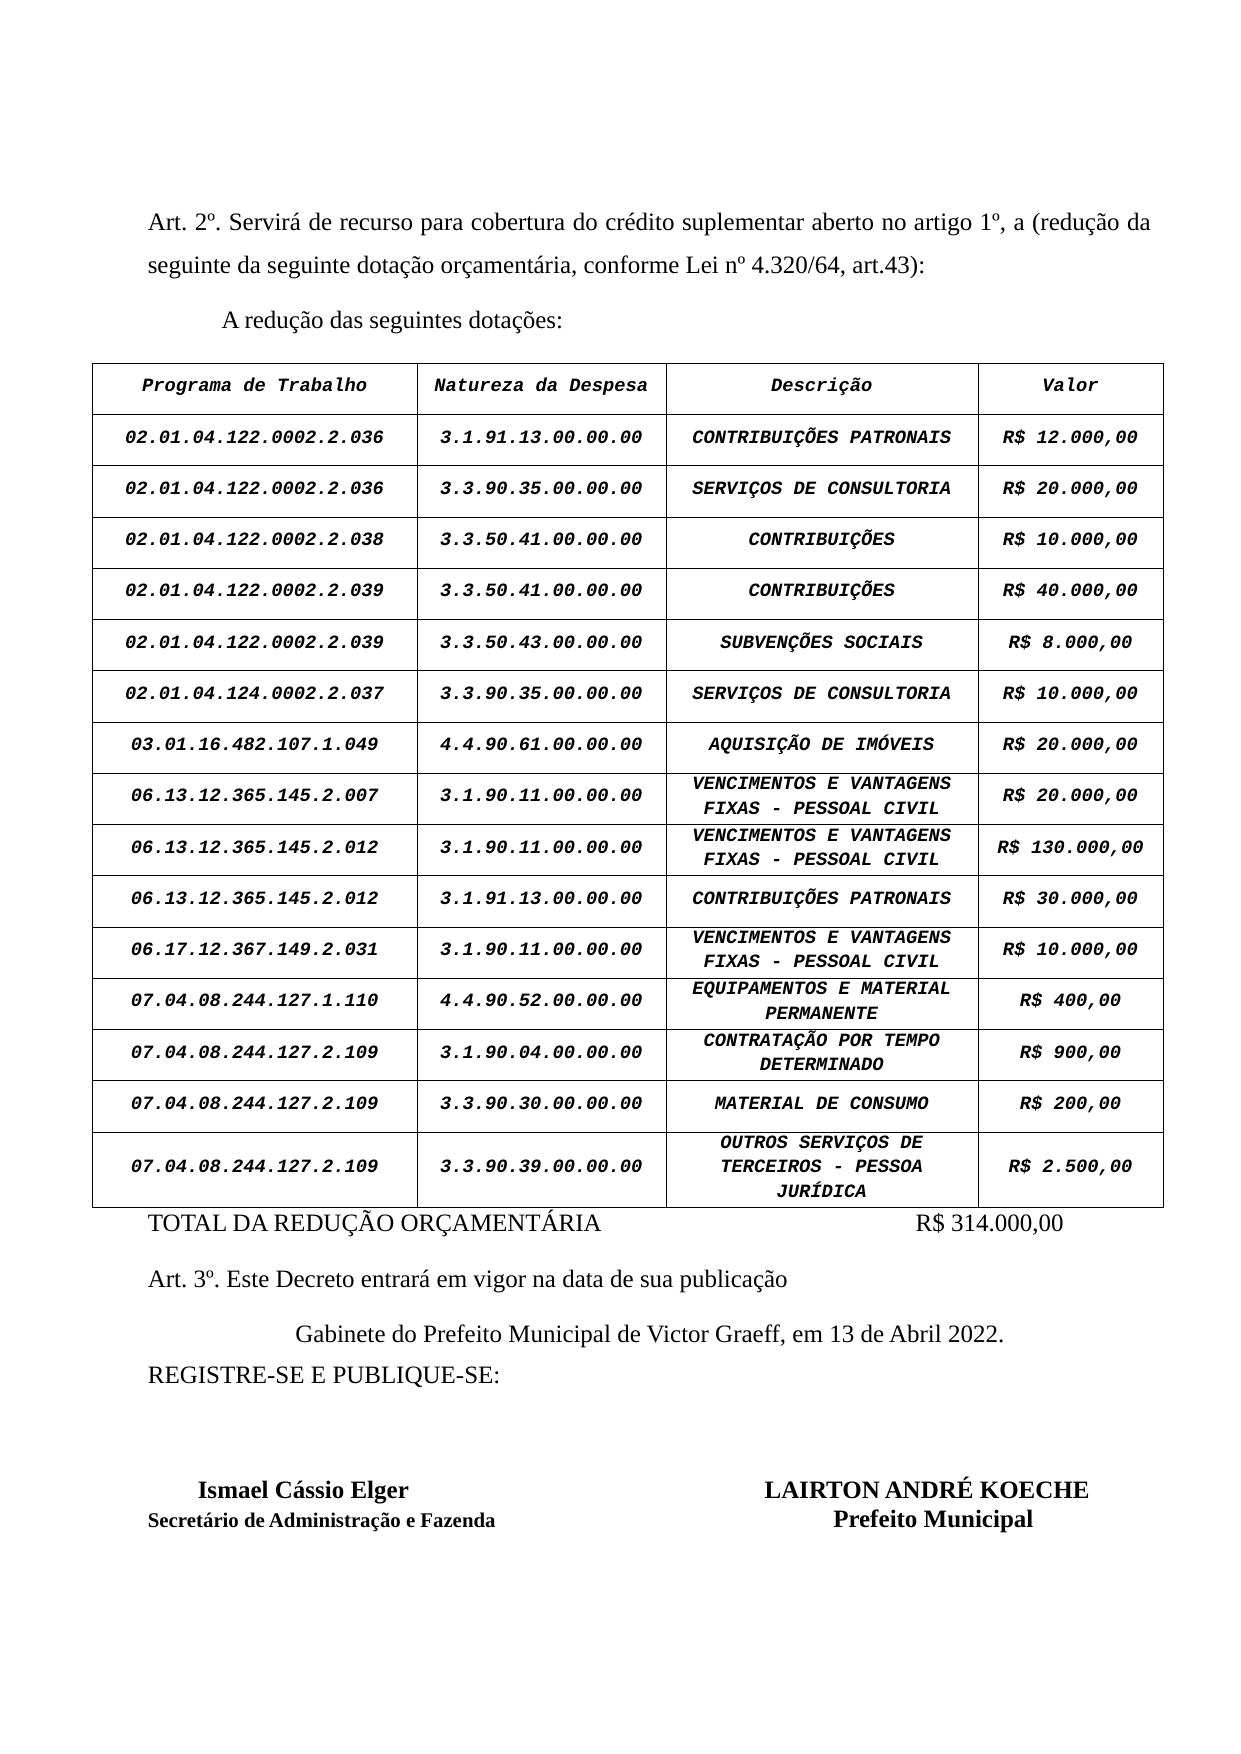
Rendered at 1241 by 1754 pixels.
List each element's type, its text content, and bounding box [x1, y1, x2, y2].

table_cell 02.01.04.122.0002.2.038 [93, 518, 417, 568]
table_cell R$ 8.000,00 [979, 620, 1163, 670]
table_cell R$ 10.000,00 [979, 928, 1163, 978]
table_cell 3.3.90.35.00.00.00 [418, 466, 666, 517]
table_cell R$ 2.500,00 [979, 1133, 1163, 1207]
table_cell 3.3.90.39.00.00.00 [418, 1133, 666, 1207]
table_header Valor [979, 364, 1163, 414]
table_cell 02.01.04.122.0002.2.039 [93, 620, 417, 670]
table_cell CONTRIBUIÇÕES PATRONAIS [667, 876, 978, 927]
table_cell EQUIPAMENTOS E MATERIAL PERMANENTE [667, 979, 978, 1029]
text Ismael Cássio Elger LAIRTON ANDRÉ KOECHE [148, 1476, 1152, 1504]
table_cell 02.01.04.122.0002.2.036 [93, 415, 417, 465]
table_cell 07.04.08.244.127.1.110 [93, 979, 417, 1029]
table_cell 3.1.90.04.00.00.00 [418, 1030, 666, 1080]
table_cell 02.01.04.122.0002.2.039 [93, 569, 417, 619]
table_header Natureza da Despesa [418, 364, 666, 414]
text A redução das seguintes dotações: [148, 305, 1152, 334]
table_cell 07.04.08.244.127.2.109 [93, 1081, 417, 1132]
table_cell AQUISIÇÃO DE IMÓVEIS [667, 723, 978, 773]
table_cell SERVIÇOS DE CONSULTORIA [667, 466, 978, 517]
table_cell 02.01.04.124.0002.2.037 [93, 671, 417, 722]
table_header Descrição [667, 364, 978, 414]
table_cell 3.3.90.35.00.00.00 [418, 671, 666, 722]
table_cell SUBVENÇÕES SOCIAIS [667, 620, 978, 670]
table_cell R$ 20.000,00 [979, 466, 1163, 517]
table_cell 3.1.90.11.00.00.00 [418, 825, 666, 875]
table_cell CONTRIBUIÇÕES PATRONAIS [667, 415, 978, 465]
table_cell R$ 10.000,00 [979, 518, 1163, 568]
table_header Programa de Trabalho [93, 364, 417, 414]
text Art. 2º. Servirá de recurso para cobertura do crédito suplementar aberto no artigo 1º, a (redução da seguinte da seguinte dotação orçamentária, conforme Lei nº 4.320/64, art.43): [148, 207, 1152, 278]
table_cell 3.1.91.13.00.00.00 [418, 876, 666, 927]
table_cell 06.13.12.365.145.2.007 [93, 774, 417, 824]
table_cell 3.3.90.30.00.00.00 [418, 1081, 666, 1132]
table_cell SERVIÇOS DE CONSULTORIA [667, 671, 978, 722]
text Secretário de Administração e Fazenda Prefeito Municipal [148, 1504, 1152, 1533]
table_cell 4.4.90.52.00.00.00 [418, 979, 666, 1029]
table_cell R$ 12.000,00 [979, 415, 1163, 465]
table_cell 3.1.91.13.00.00.00 [418, 415, 666, 465]
table_cell R$ 40.000,00 [979, 569, 1163, 619]
table_cell 3.3.50.43.00.00.00 [418, 620, 666, 670]
table_cell R$ 30.000,00 [979, 876, 1163, 927]
text REGISTRE-SE E PUBLIQUE-SE: [148, 1361, 1152, 1389]
table_cell CONTRIBUIÇÕES [667, 569, 978, 619]
table_cell R$ 20.000,00 [979, 774, 1163, 824]
table_cell 07.04.08.244.127.2.109 [93, 1030, 417, 1080]
table_cell 06.13.12.365.145.2.012 [93, 876, 417, 927]
table_cell R$ 400,00 [979, 979, 1163, 1029]
table_cell R$ 10.000,00 [979, 671, 1163, 722]
table_cell VENCIMENTOS E VANTAGENS FIXAS - PESSOAL CIVIL [667, 774, 978, 824]
table_cell OUTROS SERVIÇOS DE TERCEIROS - PESSOA JURÍDICA [667, 1133, 978, 1207]
table_cell R$ 20.000,00 [979, 723, 1163, 773]
table_cell 3.3.50.41.00.00.00 [418, 569, 666, 619]
table_cell 06.13.12.365.145.2.012 [93, 825, 417, 875]
table_cell 4.4.90.61.00.00.00 [418, 723, 666, 773]
table_cell 03.01.16.482.107.1.049 [93, 723, 417, 773]
table_cell MATERIAL DE CONSUMO [667, 1081, 978, 1132]
text Art. 3º. Este Decreto entrará em vigor na data de sua publicação [148, 1264, 1152, 1292]
table_cell 02.01.04.122.0002.2.036 [93, 466, 417, 517]
table_cell R$ 900,00 [979, 1030, 1163, 1080]
table_cell 3.1.90.11.00.00.00 [418, 928, 666, 978]
table_cell VENCIMENTOS E VANTAGENS FIXAS - PESSOAL CIVIL [667, 825, 978, 875]
table_cell R$ 130.000,00 [979, 825, 1163, 875]
table_cell CONTRATAÇÃO POR TEMPO DETERMINADO [667, 1030, 978, 1080]
table_cell 3.3.50.41.00.00.00 [418, 518, 666, 568]
table_cell CONTRIBUIÇÕES [667, 518, 978, 568]
table_cell 07.04.08.244.127.2.109 [93, 1133, 417, 1207]
table_cell R$ 200,00 [979, 1081, 1163, 1132]
text TOTAL DA REDUÇÃO ORÇAMENTÁRIA R$ 314.000,00 [148, 1208, 1152, 1237]
table_cell VENCIMENTOS E VANTAGENS FIXAS - PESSOAL CIVIL [667, 928, 978, 978]
text Gabinete do Prefeito Municipal de Victor Graeff, em 13 de Abril 2022. [148, 1319, 1152, 1348]
table_cell 06.17.12.367.149.2.031 [93, 928, 417, 978]
table_cell 3.1.90.11.00.00.00 [418, 774, 666, 824]
